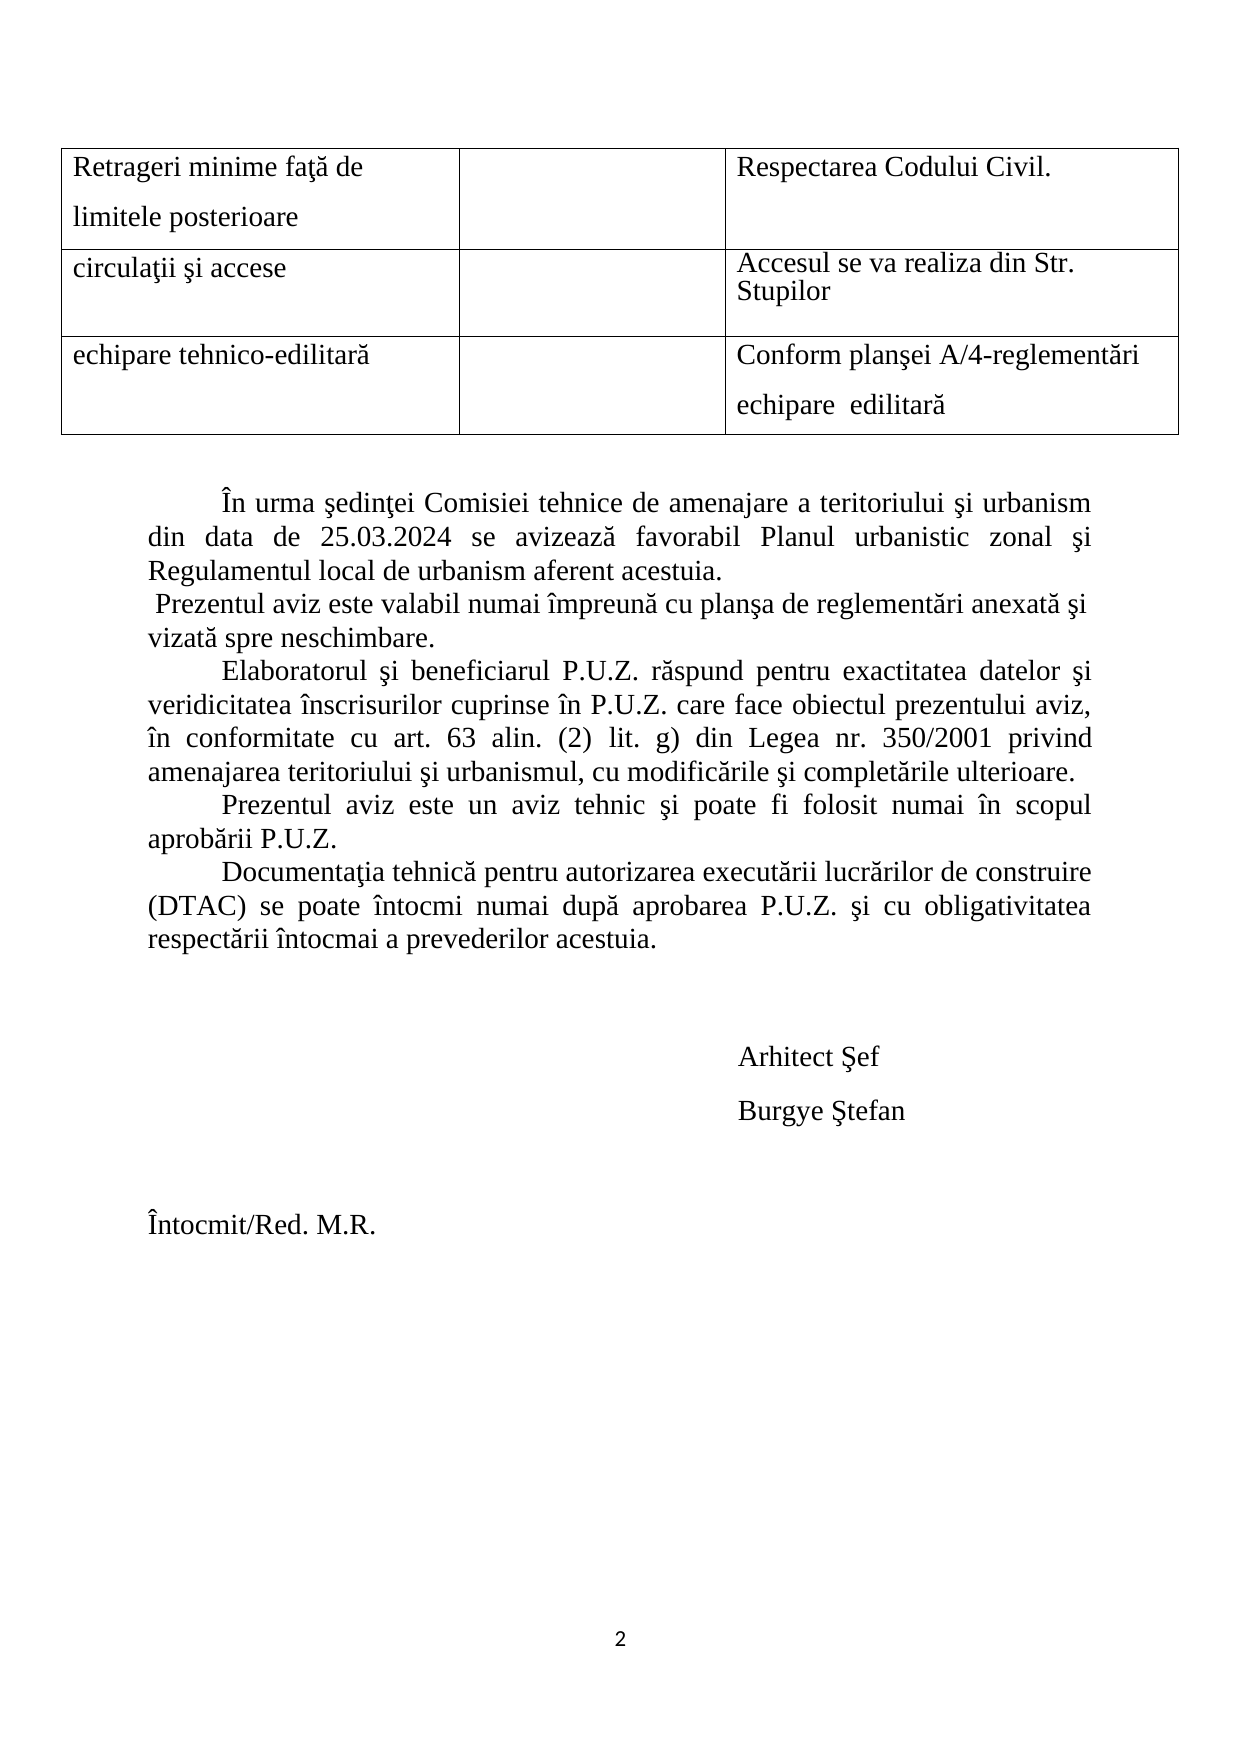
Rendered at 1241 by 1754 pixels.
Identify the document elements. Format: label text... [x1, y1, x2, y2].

text Întocmit/Red. M.R. [148, 1207, 1093, 1241]
table_cell [460, 337, 725, 434]
text Elaboratorul şi beneficiarul P.U.Z. răspund pentru exactitatea datelor şi veridicitatea înscrisurilor cuprinse în P.U.Z. care face obiectul prezentului aviz, în conformitate cu art. 63 alin. (2) lit. g) din Legea nr. 350/2001 privind amenajarea teritoriului şi urbanismul, cu modificările şi completările ulterioare. [148, 653, 1093, 787]
table_cell Conform planşei A/4-reglementări echipare edilitară [726, 337, 1178, 434]
table_cell [460, 250, 725, 336]
table_cell circulaţii şi accese [62, 250, 459, 336]
table_cell echipare tehnico-edilitară [62, 337, 459, 434]
text Burgye Ştefan [148, 1093, 1093, 1127]
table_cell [726, 149, 1178, 249]
table_cell Accesul se va realiza din Str. Stupilor [726, 250, 1178, 336]
text În urma şedinţei Comisiei tehnice de amenajare a teritoriului şi urbanism din data de 25.03.2024 se avizează favorabil Planul urbanistic zonal şi Regulamentul local de urbanism aferent acestuia. [148, 486, 1093, 586]
text Prezentul aviz este valabil numai împreună cu planşa de reglementări anexată şi vizată spre neschimbare. [148, 586, 1093, 653]
text Documentaţia tehnică pentru autorizarea executării lucrărilor de construire (DTAC) se poate întocmi numai după aprobarea P.U.Z. şi cu obligativitatea respectării întocmai a prevederilor acestuia. [148, 854, 1093, 955]
table_cell [460, 149, 725, 249]
table_cell Retrageri minime faţă de limitele posterioare [62, 149, 459, 249]
text Prezentul aviz este un aviz tehnic şi poate fi folosit numai în scopul aprobării P.U.Z. [148, 787, 1093, 854]
text Arhitect Şef [148, 1039, 1093, 1072]
